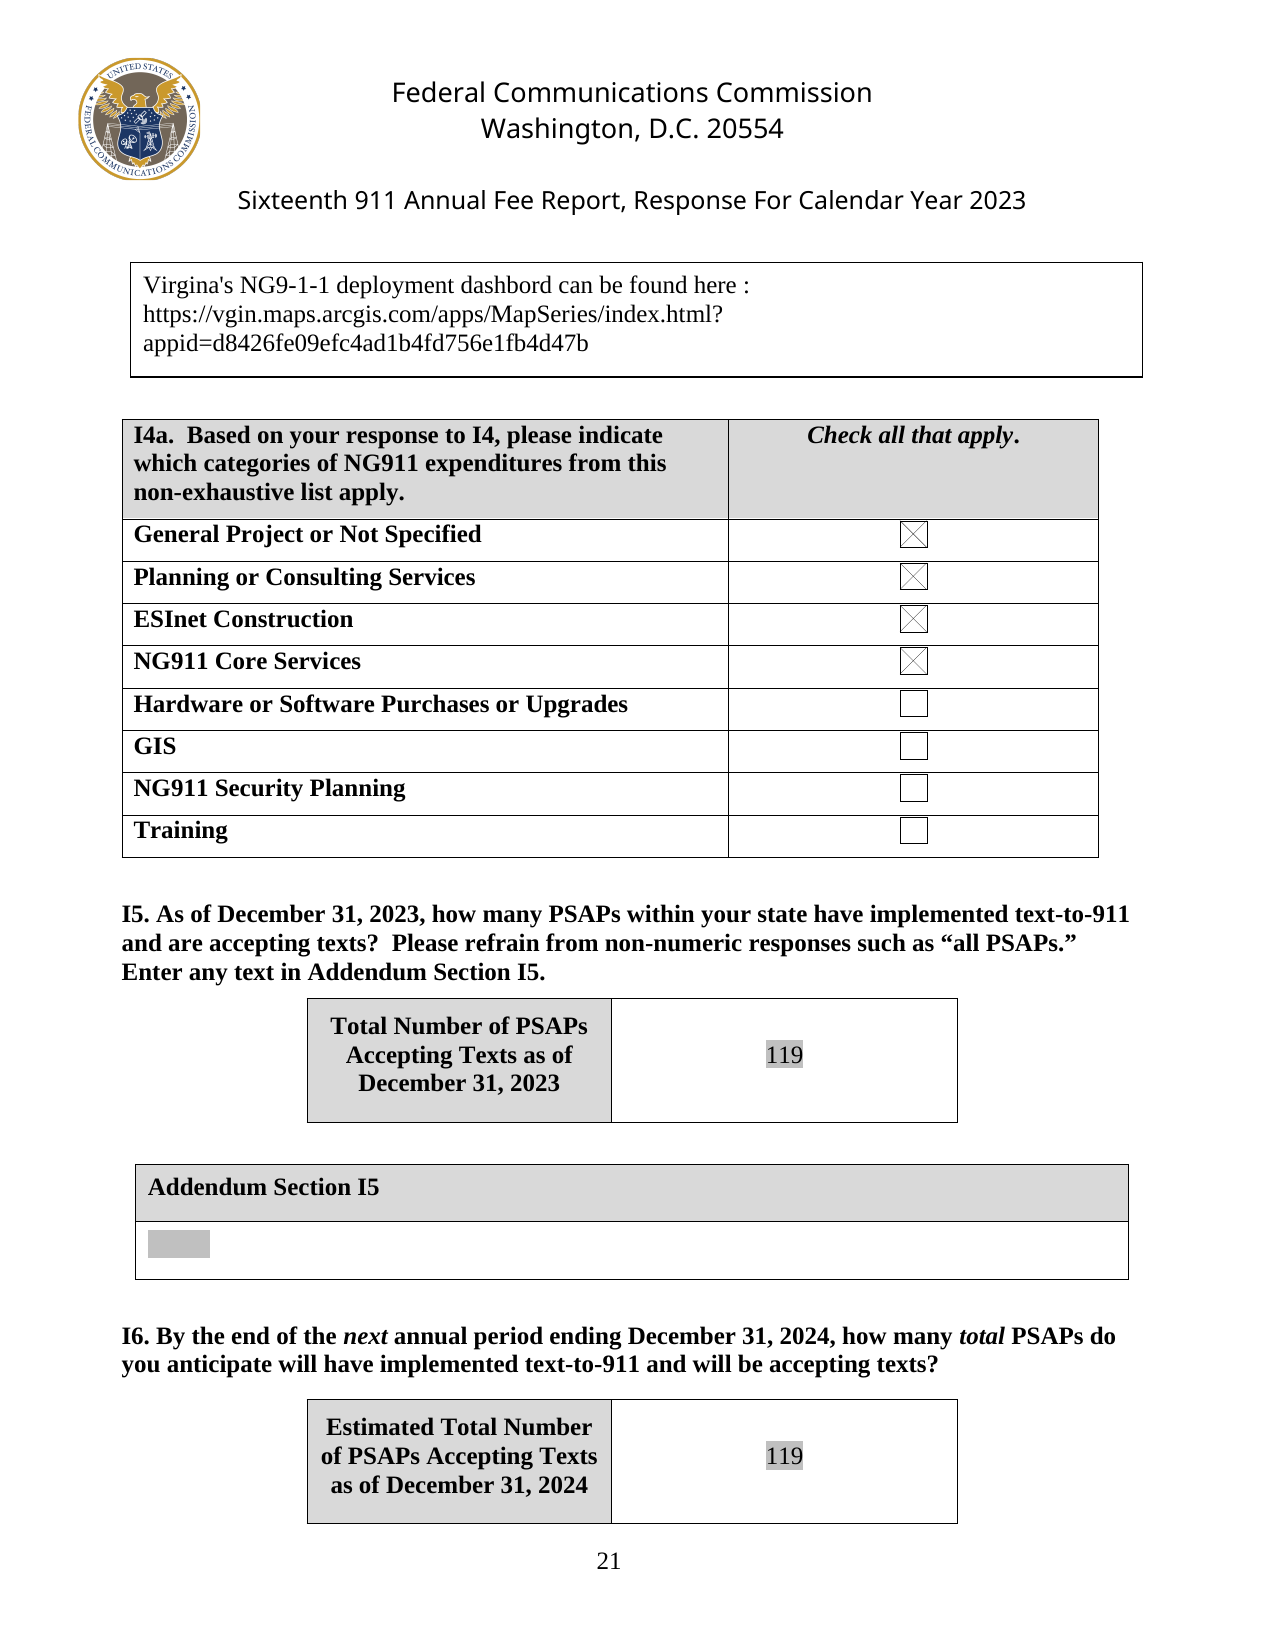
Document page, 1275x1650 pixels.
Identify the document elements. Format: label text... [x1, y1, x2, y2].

table_cell NG911 Security Planning [123, 773, 728, 814]
table_cell ESInet Construction [123, 604, 728, 645]
table_header Check all that apply. [729, 420, 1098, 518]
text I6. By the end of the next annual period ending December 31, 2024, how many total PSAPs do you anticipate will have implemented text-to-911 and will be accepting texts? [121, 1321, 1143, 1378]
table_cell [729, 689, 1098, 730]
table_cell [729, 773, 1098, 814]
table_header Total Number of PSAPs Accepting Texts as of December 31, 2023 [308, 999, 611, 1122]
table_header 119 [612, 999, 957, 1122]
table_cell Planning or Consulting Services [123, 562, 728, 603]
table_cell [729, 604, 1098, 645]
table_cell [136, 1222, 1128, 1278]
table_cell GIS [123, 731, 728, 772]
table_cell Training [123, 816, 728, 857]
table_cell NG911 Core Services [123, 646, 728, 688]
table_header Estimated Total Number of PSAPs Accepting Texts as of December 31, 2024 [308, 1400, 611, 1523]
table_cell [729, 731, 1098, 772]
table_cell Hardware or Software Purchases or Upgrades [123, 689, 728, 730]
table_cell [729, 816, 1098, 857]
table_cell [729, 562, 1098, 603]
table_header I4a. Based on your response to I4, please indicate which categories of NG911 expenditures from this non-exhaustive list apply. [123, 420, 728, 518]
table_cell General Project or Not Specified [123, 520, 728, 561]
table_header Virgina's NG9-1-1 deployment dashbord can be found here : https://vgin.maps.arcgis.com/apps/MapSeries/index.html?appid=d8426fe09efc4ad1b4fd756e1fb4d47b [131, 263, 1142, 376]
table_cell [729, 646, 1098, 688]
text I5. As of December 31, 2023, how many PSAPs within your state have implemented text-to-911 and are accepting texts? Please refrain from non-numeric responses such as “all PSAPs.” Enter any text in Addendum Section I5. [121, 899, 1143, 985]
table_header Addendum Section I5 [136, 1165, 1128, 1221]
table_header 119 [612, 1400, 957, 1523]
picture [78, 57, 200, 180]
table_cell [729, 520, 1098, 561]
